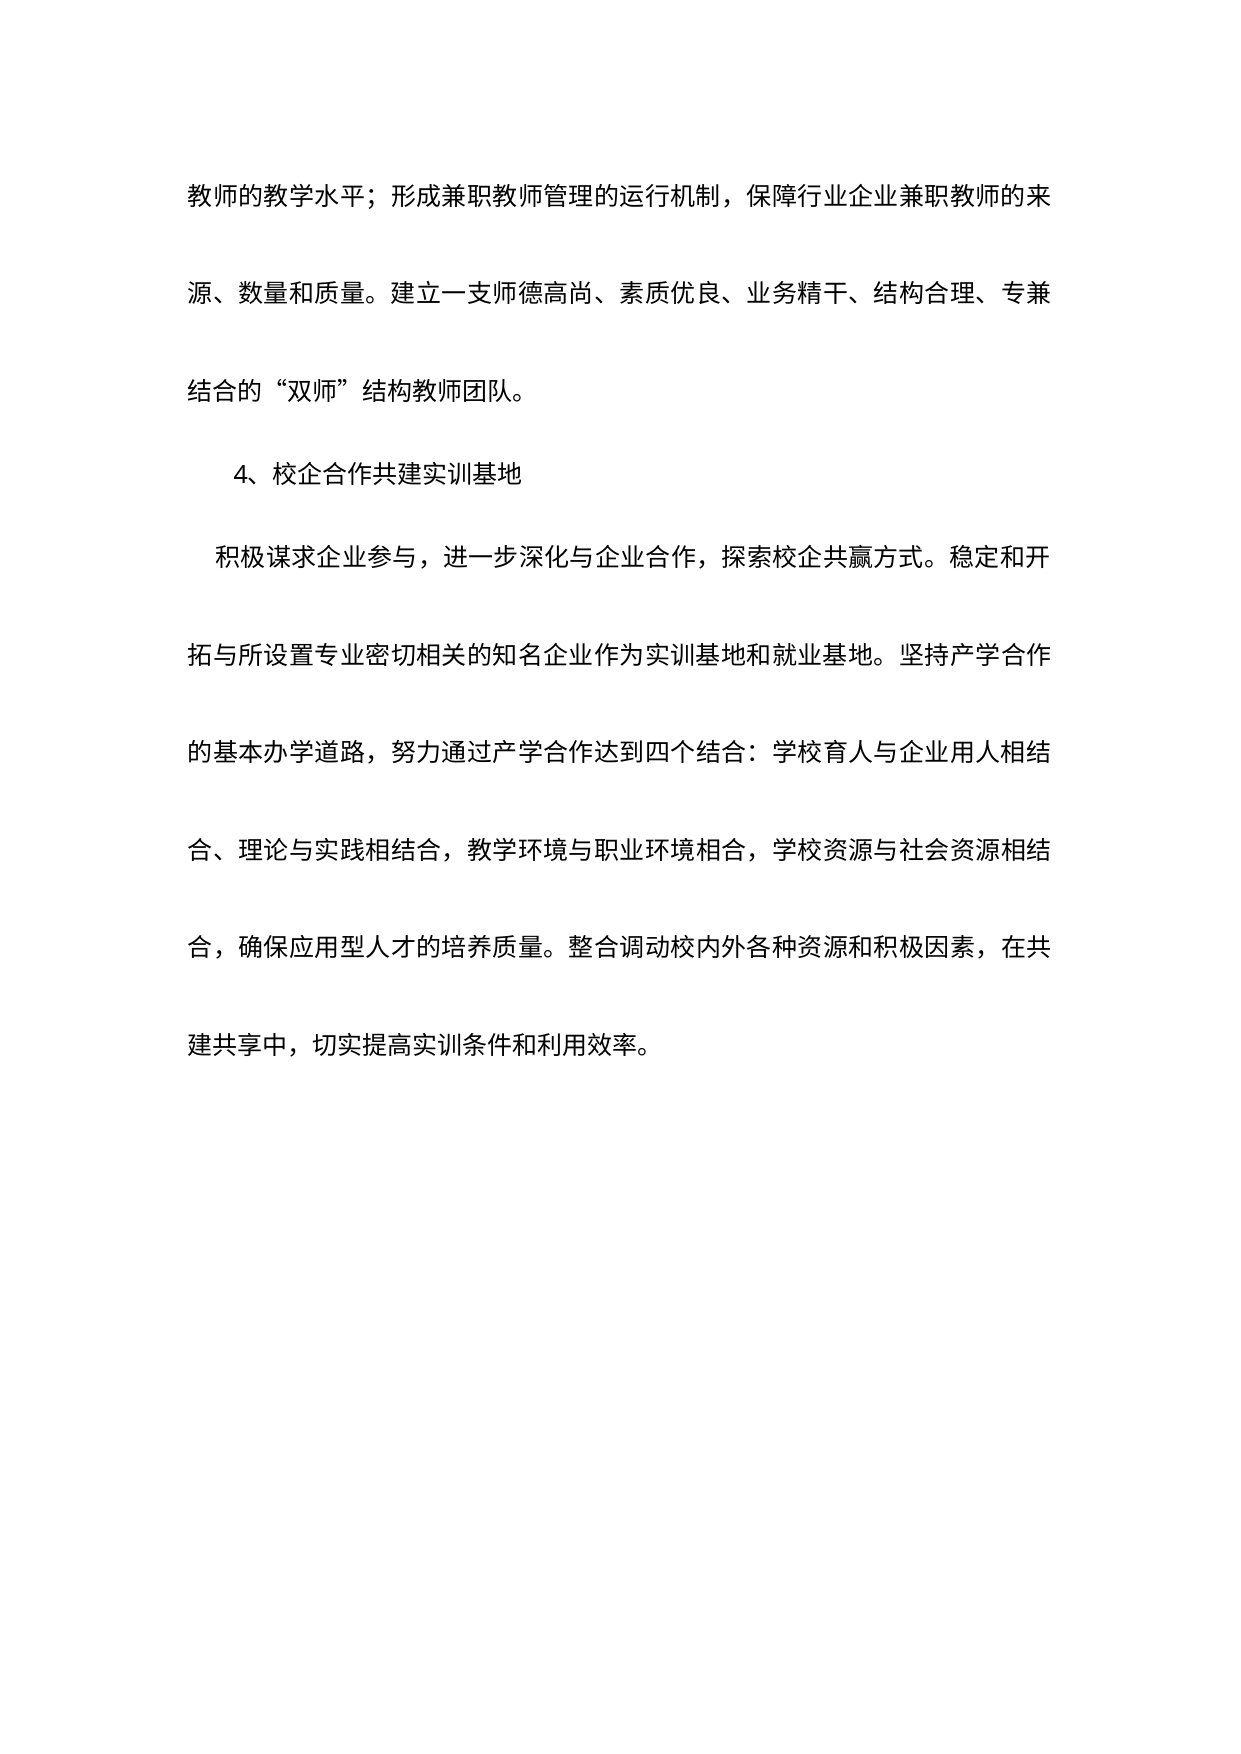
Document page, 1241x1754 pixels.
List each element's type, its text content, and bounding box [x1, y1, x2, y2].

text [187, 162, 1053, 422]
text 4、校企合作共建实训基地 [187, 440, 1053, 505]
text 积极谋求企业参与，进一步深化与企业合作，探索校企共赢方式。稳定和开拓与所设置专业密切相关的知名企业作为实训基地和就业基地。坚持产学合作的基本办学道路，努力通过产学合作达到四个结合：学校育人与企业用人相结合、理论与实践相结合，教学环境与职业环境相合，学校资源与社会资源相结合，确保应用型人才的培养质量。整合调动校内外各种资源和积极因素，在共建共享中，切实提高实训条件和利用效率。 [187, 523, 1053, 1076]
